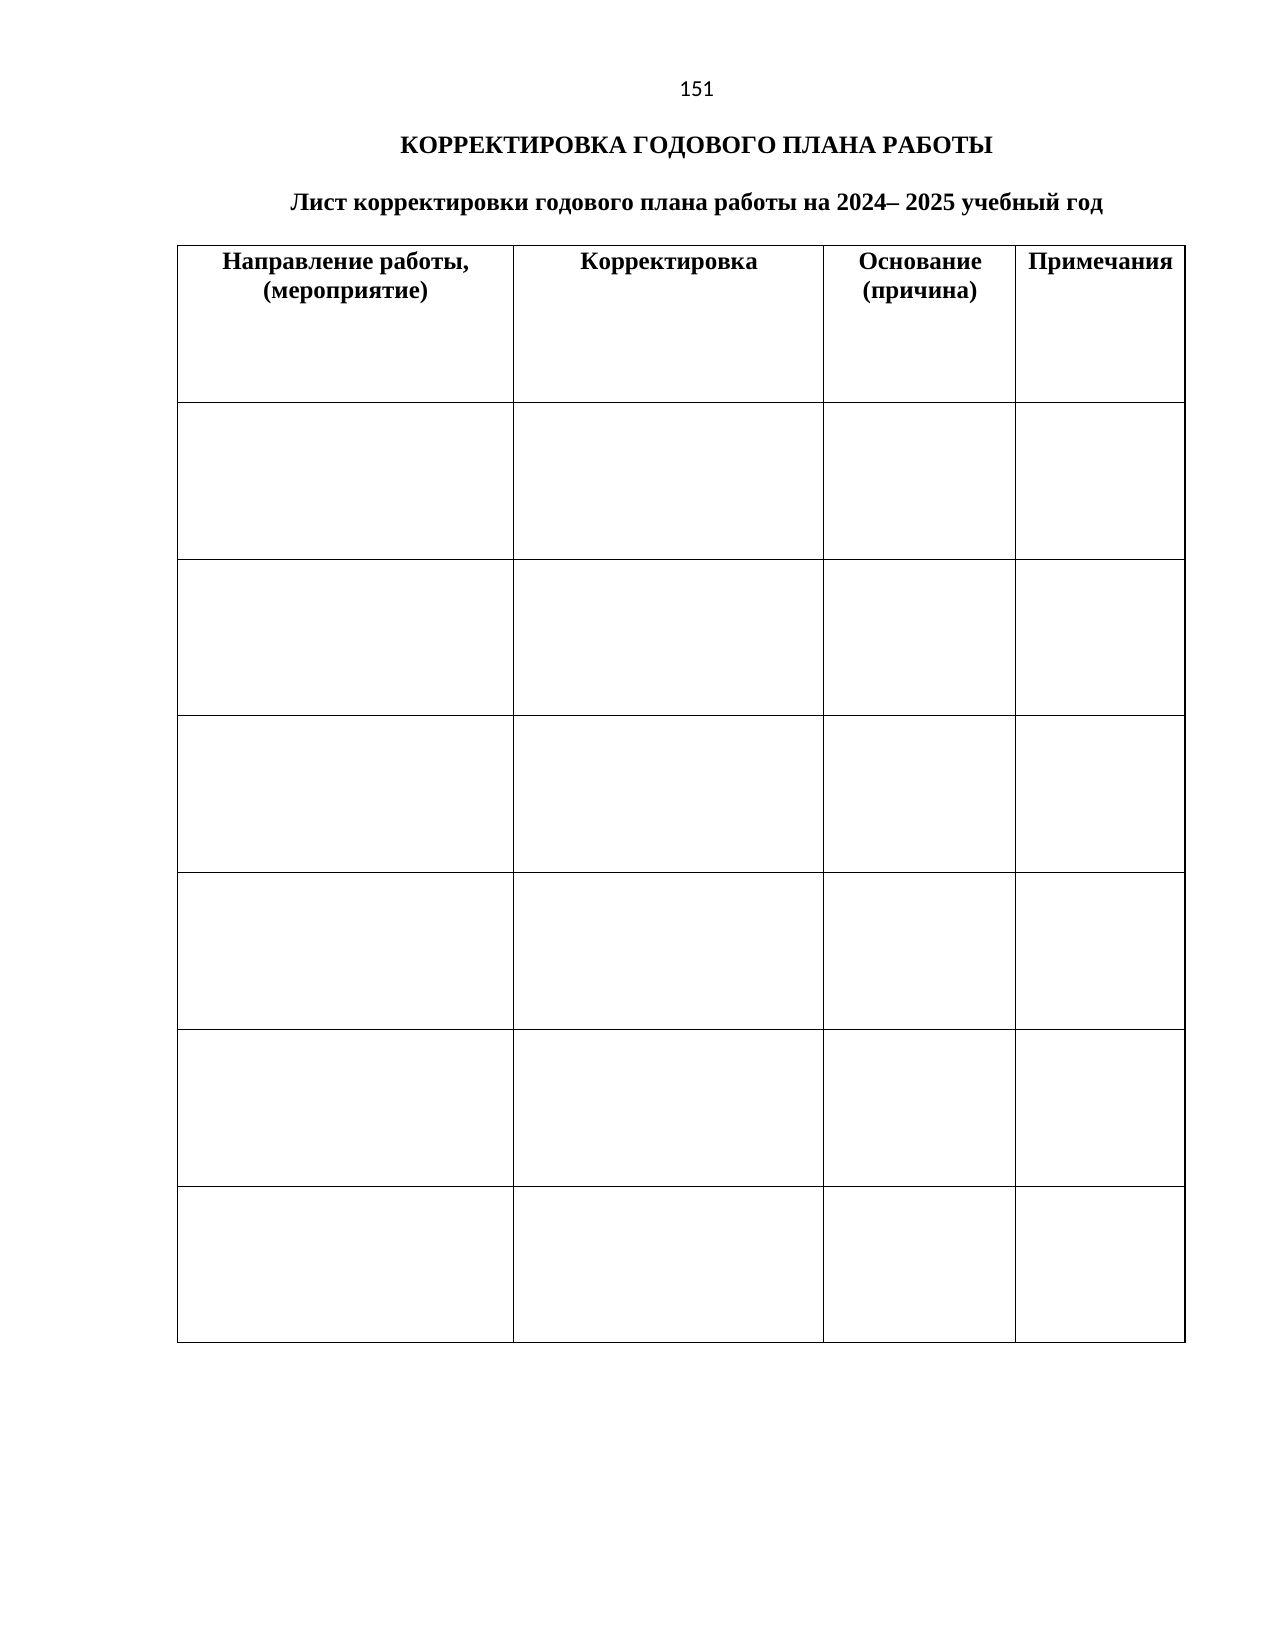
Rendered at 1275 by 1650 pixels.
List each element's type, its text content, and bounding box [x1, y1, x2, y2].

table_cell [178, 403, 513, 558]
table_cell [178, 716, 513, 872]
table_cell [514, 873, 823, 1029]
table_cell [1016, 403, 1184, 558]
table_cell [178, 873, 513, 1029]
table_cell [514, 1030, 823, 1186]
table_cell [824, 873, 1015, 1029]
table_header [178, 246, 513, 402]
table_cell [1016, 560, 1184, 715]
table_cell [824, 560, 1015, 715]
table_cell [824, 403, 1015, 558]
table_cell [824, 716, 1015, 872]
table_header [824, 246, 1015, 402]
text Лист корректировки годового плана работы на 2024– 2025 учебный год [177, 187, 1216, 216]
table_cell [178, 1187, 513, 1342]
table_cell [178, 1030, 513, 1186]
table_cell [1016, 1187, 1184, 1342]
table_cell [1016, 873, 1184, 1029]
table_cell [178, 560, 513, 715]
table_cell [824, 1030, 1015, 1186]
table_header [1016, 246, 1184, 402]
text КОРРЕКТИРОВКА ГОДОВОГО ПЛАНА РАБОТЫ [177, 130, 1216, 159]
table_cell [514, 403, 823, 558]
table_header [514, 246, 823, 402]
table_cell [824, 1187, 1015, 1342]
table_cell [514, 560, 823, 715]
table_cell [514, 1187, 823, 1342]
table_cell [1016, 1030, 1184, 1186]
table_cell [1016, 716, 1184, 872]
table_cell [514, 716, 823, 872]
